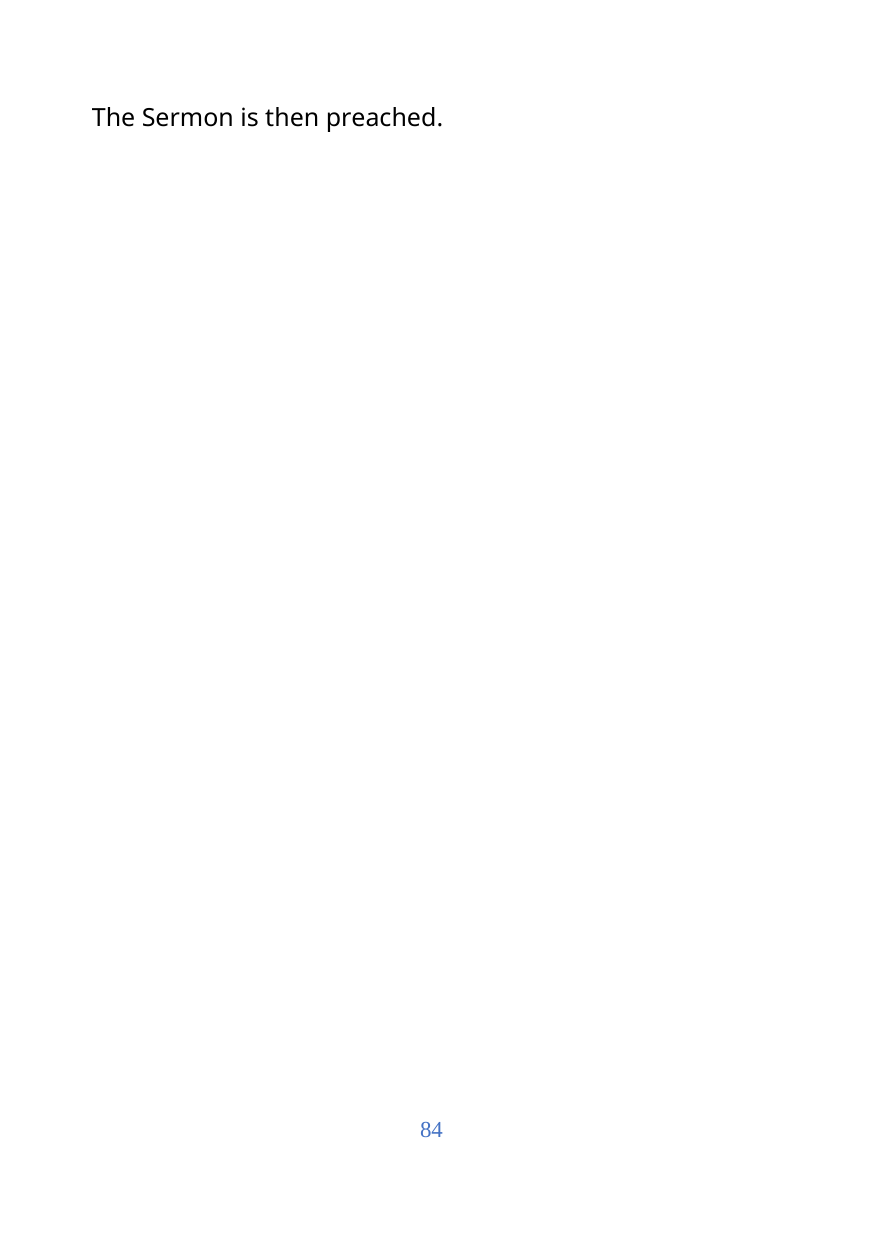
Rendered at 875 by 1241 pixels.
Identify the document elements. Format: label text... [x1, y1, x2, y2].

text The Sermon is then preached. [92, 99, 797, 134]
